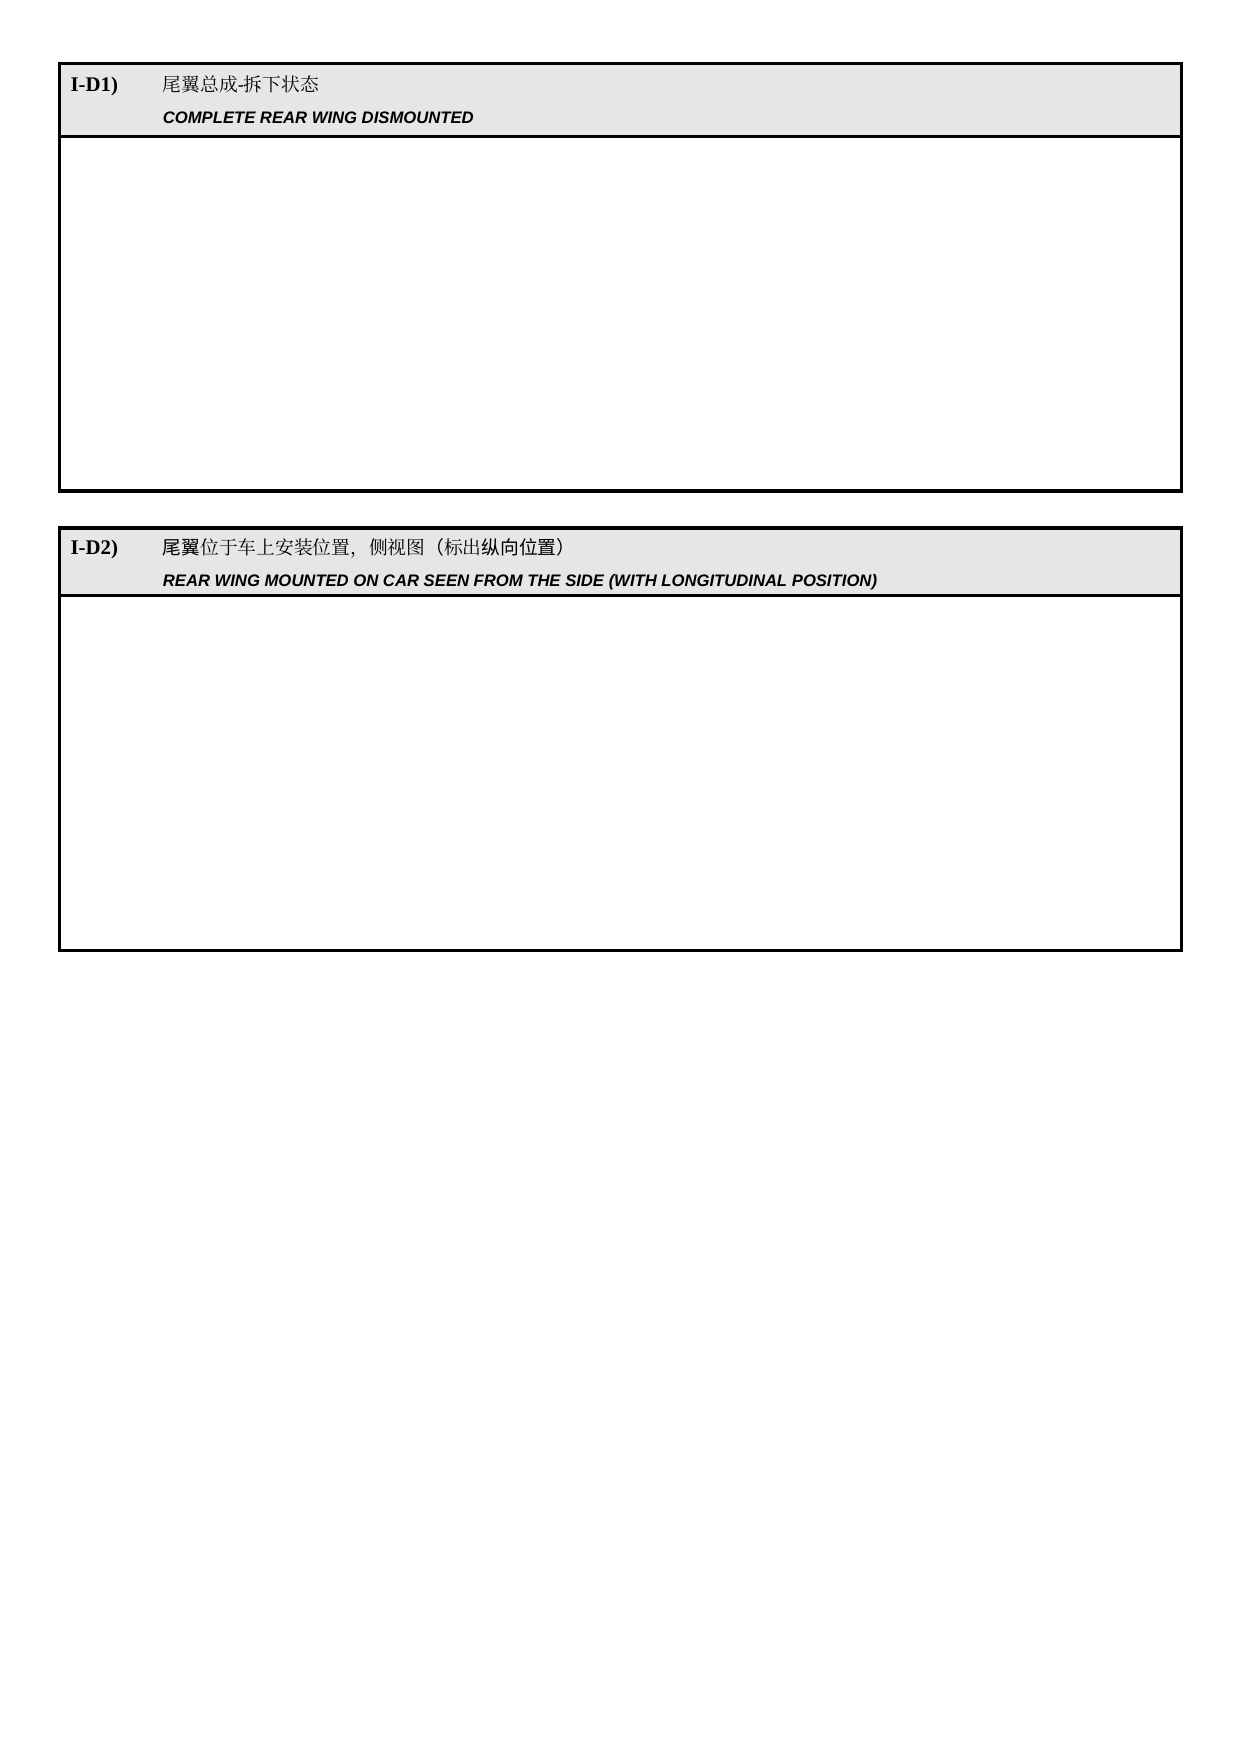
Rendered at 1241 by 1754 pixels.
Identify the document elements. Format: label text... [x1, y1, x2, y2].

table_header I-D2) 尾翼位于车上安装位置，侧视图（标出纵向位置） REAR WING MOUNTED ON CAR SEEN FROM THE SIDE (WITH LONGITUDINAL POSITION) [61, 530, 1180, 594]
table_cell [61, 597, 1180, 948]
table_cell [61, 138, 1180, 489]
table_header I-D1) 尾翼总成-拆下状态 Complete rear wing DISMOUNTED [61, 65, 1180, 135]
